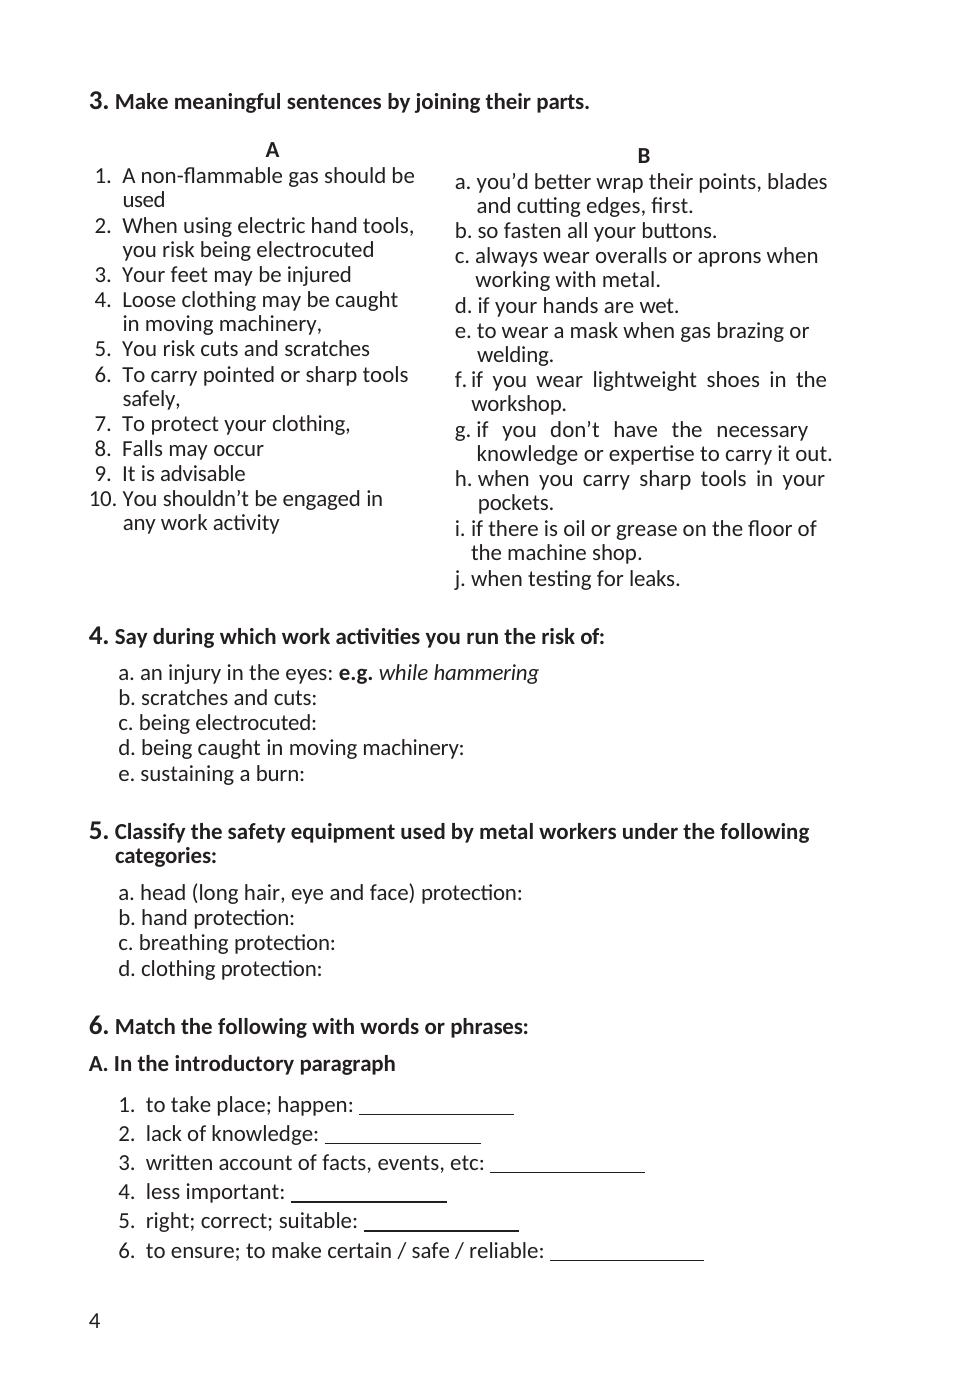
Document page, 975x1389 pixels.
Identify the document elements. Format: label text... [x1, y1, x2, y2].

list hand protection: [118, 905, 901, 930]
list To protect your clothing, [94, 412, 424, 436]
subtitle Say during which work activities you run the risk of: [88, 618, 901, 652]
list You shouldn’t be engaged in any work activity [88, 487, 420, 536]
subtitle Match the following with words or phrases: [88, 1008, 901, 1041]
list less important: [118, 1177, 901, 1205]
list you’d better wrap their points, blades and cutting edges, first. [454, 170, 834, 219]
list Loose clothing may be caught in moving machinery, [94, 288, 420, 337]
list Falls may occur [94, 436, 424, 461]
list so fasten all your buttons. [454, 219, 901, 243]
list head (long hair, eye and face) protection: [118, 879, 901, 905]
list if you don’t have the necessary knowledge or expertise to carry it out. [454, 418, 833, 467]
list sustaining a burn: [118, 761, 901, 787]
list when testing for leaks. [454, 566, 901, 592]
text A [122, 137, 424, 163]
list to ensure; to make certain / safe / reliable: [118, 1236, 901, 1264]
list When using electric hand tools, you risk being electrocuted [94, 213, 419, 263]
list breathing protection: [118, 930, 901, 955]
list to take place; happen: [118, 1090, 901, 1118]
list always wear overalls or aprons when working with metal. [454, 244, 834, 294]
list It is advisable [94, 461, 424, 486]
list to wear a mask when gas brazing or welding. [454, 319, 834, 368]
list You risk cuts and scratches [94, 337, 424, 362]
list clothing protection: [118, 955, 901, 982]
list being electrocuted: [118, 711, 901, 736]
list an injury in the eyes: e.g. while hammering [118, 659, 901, 686]
list right; correct; suitable: [118, 1207, 901, 1235]
list written account of facts, events, etc: [118, 1148, 901, 1176]
list lack of knowledge: [118, 1119, 901, 1147]
list Make meaningful sentences by joining their parts. [88, 83, 901, 116]
list when you carry sharp tools in your pockets. [454, 467, 834, 516]
list if your hands are wet. [454, 294, 901, 318]
list if there is oil or grease on the floor of the machine shop. [454, 517, 834, 566]
list A non-flammable gas should be used [94, 164, 419, 213]
list being caught in moving machinery: [118, 736, 901, 761]
list if you wear lightweight shoes in the workshop. [454, 368, 833, 417]
list To carry pointed or sharp tools safely, [94, 362, 420, 412]
list scratches and cuts: [118, 686, 901, 711]
list Your feet may be injured [94, 263, 424, 287]
list In the introductory paragraph [88, 1049, 901, 1077]
text B [440, 142, 848, 169]
subtitle Classify the safety equipment used by metal workers under the following categories: [88, 817, 834, 869]
